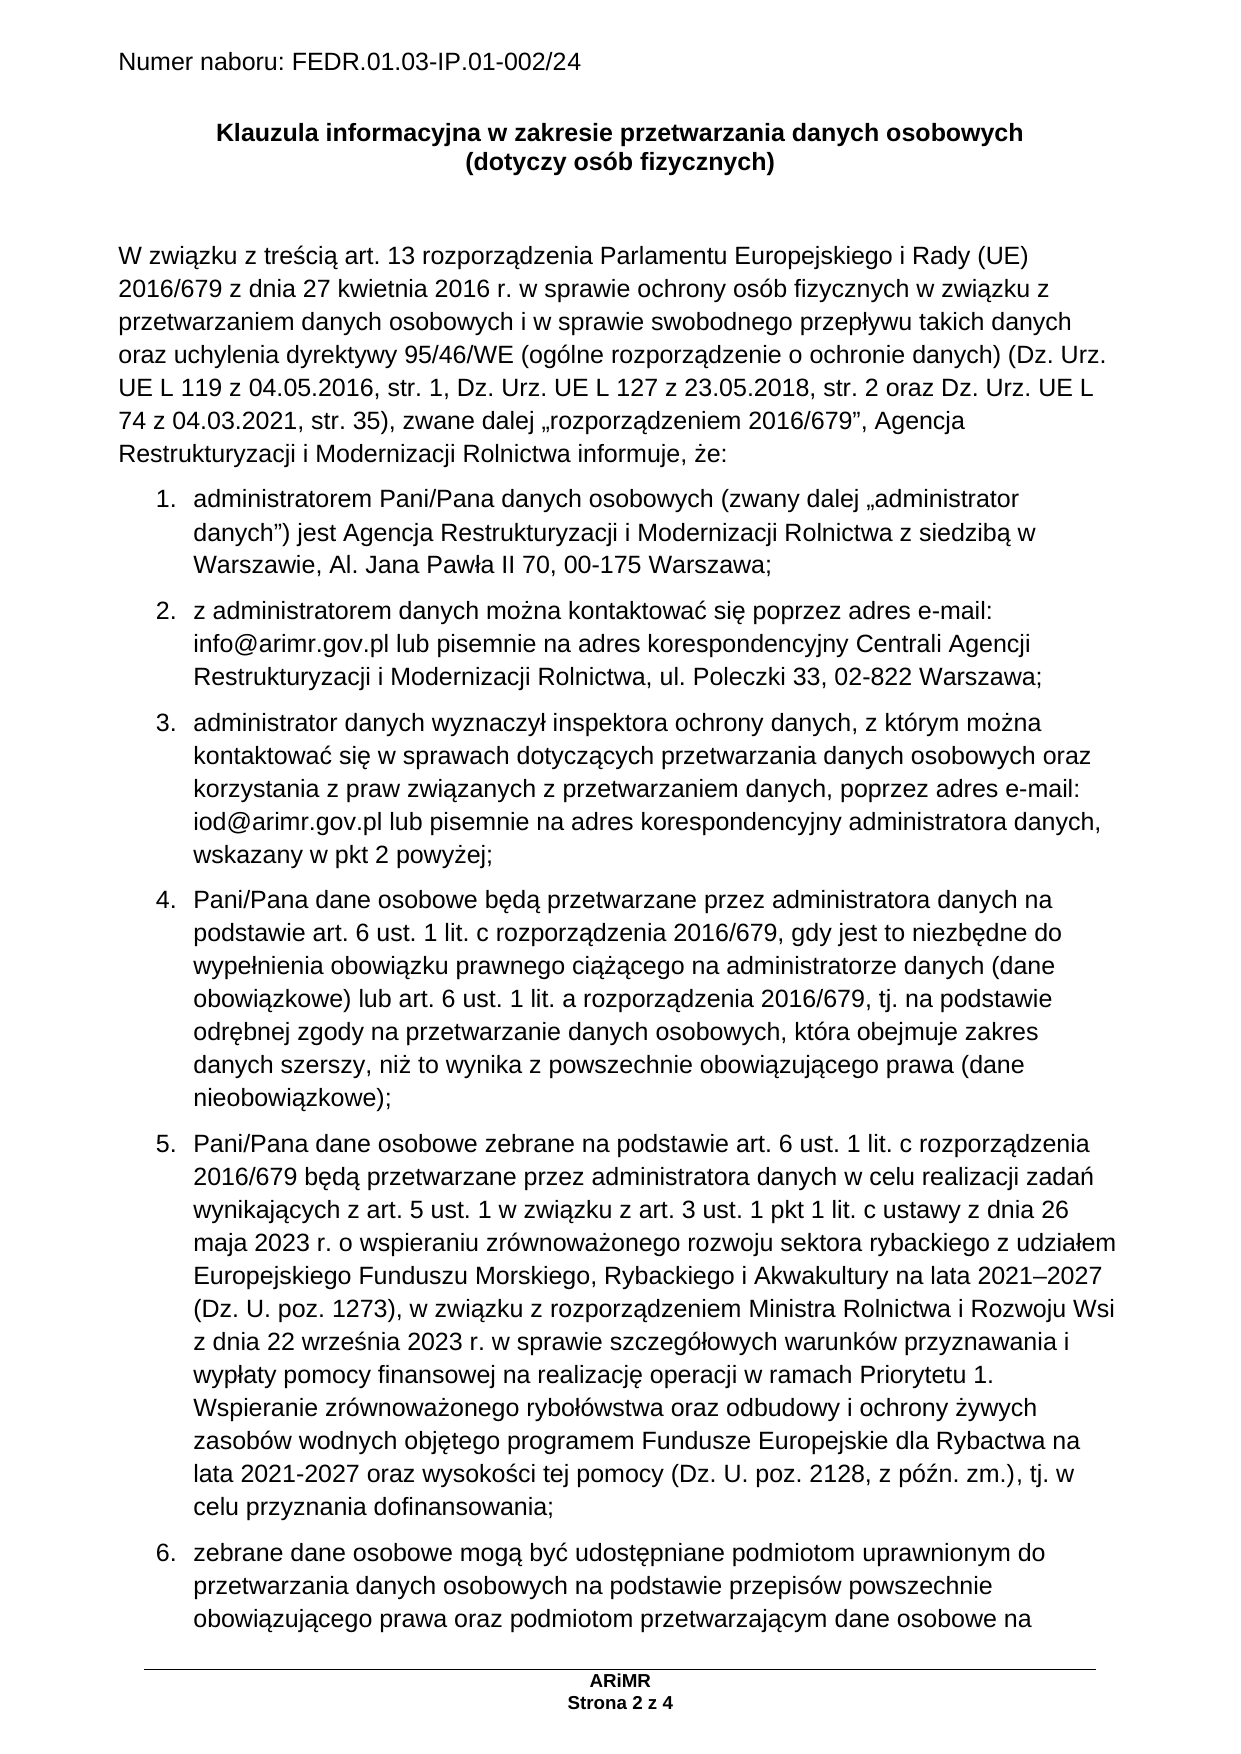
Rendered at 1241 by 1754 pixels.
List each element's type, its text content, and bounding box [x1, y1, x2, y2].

list administratorem Pani/Pana danych osobowych (zwany dalej „administrator danych”) jest Agencja Restrukturyzacji i Modernizacji Rolnictwa z siedzibą w Warszawie, Al. Jana Pawła II 70, 00-175 Warszawa; [156, 484, 1122, 579]
text Klauzula informacyjna w zakresie przetwarzania danych osobowych (dotyczy osób fizycznych) [118, 118, 1122, 176]
list Pani/Pana dane osobowe zebrane na podstawie art. 6 ust. 1 lit. c rozporządzenia 2016/679 będą przetwarzane przez administratora danych w celu realizacji zadań wynikających z art. 5 ust. 1 w związku z art. 3 ust. 1 pkt 1 lit. c ustawy z dnia 26 maja 2023 r. o wspieraniu zrównoważonego rozwoju sektora rybackiego z udziałem Europejskiego Funduszu Morskiego, Rybackiego i Akwakultury na lata 2021–2027 (Dz. U. poz. 1273), w związku z rozporządzeniem Ministra Rolnictwa i Rozwoju Wsi z dnia 22 września 2023 r. w sprawie szczegółowych warunków przyznawania i wypłaty pomocy finansowej na realizację operacji w ramach Priorytetu 1. Wspieranie zrównoważonego rybołówstwa oraz odbudowy i ochrony żywych zasobów wodnych objętego programem Fundusze Europejskie dla Rybactwa na lata 2021-2027 oraz wysokości tej pomocy (Dz. U. poz. 2128, z późn. zm.), tj. w celu przyznania dofinansowania; [156, 1129, 1122, 1521]
list z administratorem danych można kontaktować się poprzez adres e-mail: info@arimr.gov.pl lub pisemnie na adres korespondencyjny Centrali Agencji Restrukturyzacji i Modernizacji Rolnictwa, ul. Poleczki 33, 02-822 Warszawa; [156, 596, 1122, 691]
list Pani/Pana dane osobowe będą przetwarzane przez administratora danych na podstawie art. 6 ust. 1 lit. c rozporządzenia 2016/679, gdy jest to niezbędne do wypełnienia obowiązku prawnego ciążącego na administratorze danych (dane obowiązkowe) lub art. 6 ust. 1 lit. a rozporządzenia 2016/679, tj. na podstawie odrębnej zgody na przetwarzanie danych osobowych, która obejmuje zakres danych szerszy, niż to wynika z powszechnie obowiązującego prawa (dane nieobowiązkowe); [156, 885, 1122, 1112]
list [156, 1538, 1122, 1632]
list administrator danych wyznaczył inspektora ochrony danych, z którym można kontaktować się w sprawach dotyczących przetwarzania danych osobowych oraz korzystania z praw związanych z przetwarzaniem danych, poprzez adres e-mail: iod@arimr.gov.pl lub pisemnie na adres korespondencyjny administratora danych, wskazany w pkt 2 powyżej; [156, 708, 1122, 868]
text W związku z treścią art. 13 rozporządzenia Parlamentu Europejskiego i Rady (UE) 2016/679 z dnia 27 kwietnia 2016 r. w sprawie ochrony osób fizycznych w związku z przetwarzaniem danych osobowych i w sprawie swobodnego przepływu takich danych oraz uchylenia dyrektywy 95/46/WE (ogólne rozporządzenie o ochronie danych) (Dz. Urz. UE L 119 z 04.05.2016, str. 1, Dz. Urz. UE L 127 z 23.05.2018, str. 2 oraz Dz. Urz. UE L 74 z 04.03.2021, str. 35), zwane dalej „rozporządzeniem 2016/679”, Agencja Restrukturyzacji i Modernizacji Rolnictwa informuje, że: [118, 241, 1122, 468]
